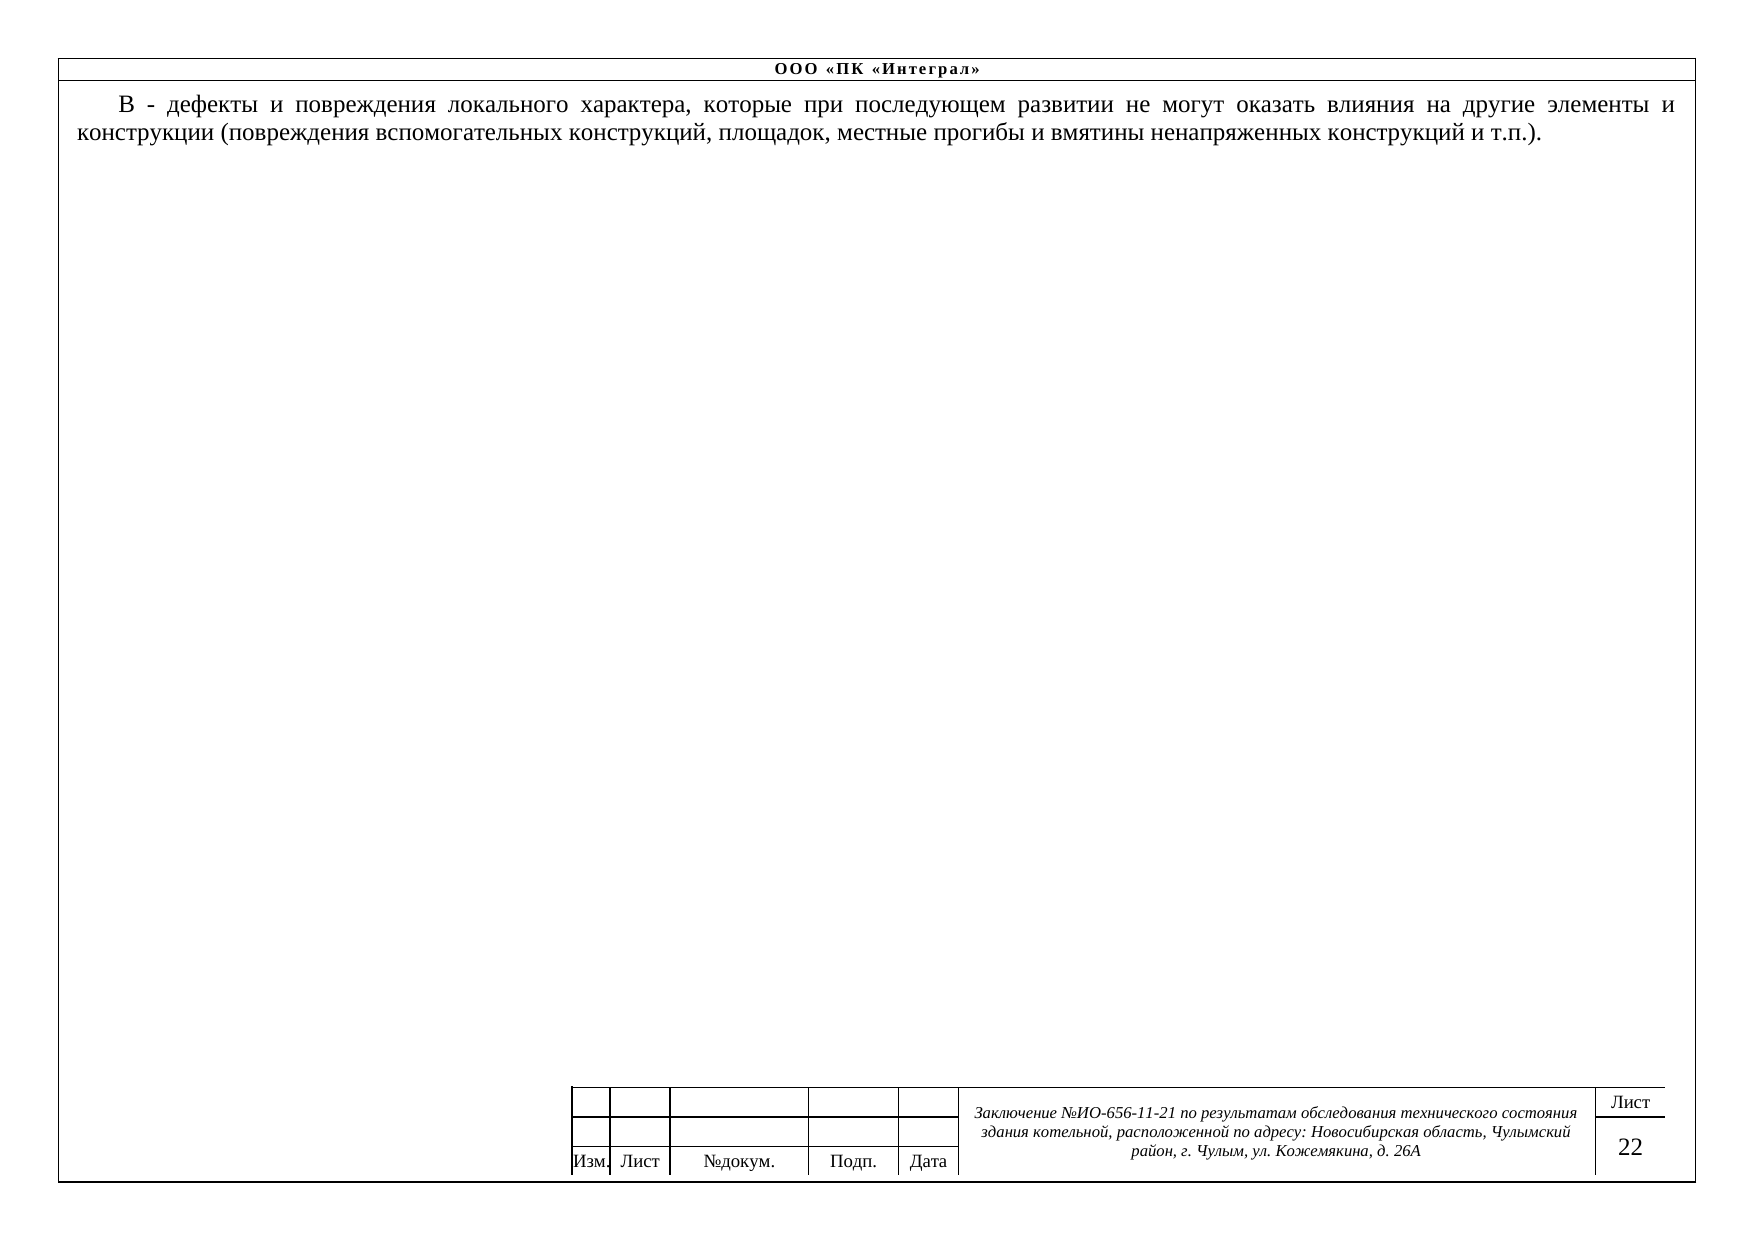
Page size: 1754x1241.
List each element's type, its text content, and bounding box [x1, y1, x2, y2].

text В - дефекты и повреждения локального характера, которые при последующем развитии не могут оказать влияния на другие элементы и конструкции (повреждения вспомогательных конструкций, площадок, местные прогибы и вмятины ненапряженных конструкций и т.п.). [77, 89, 1677, 146]
